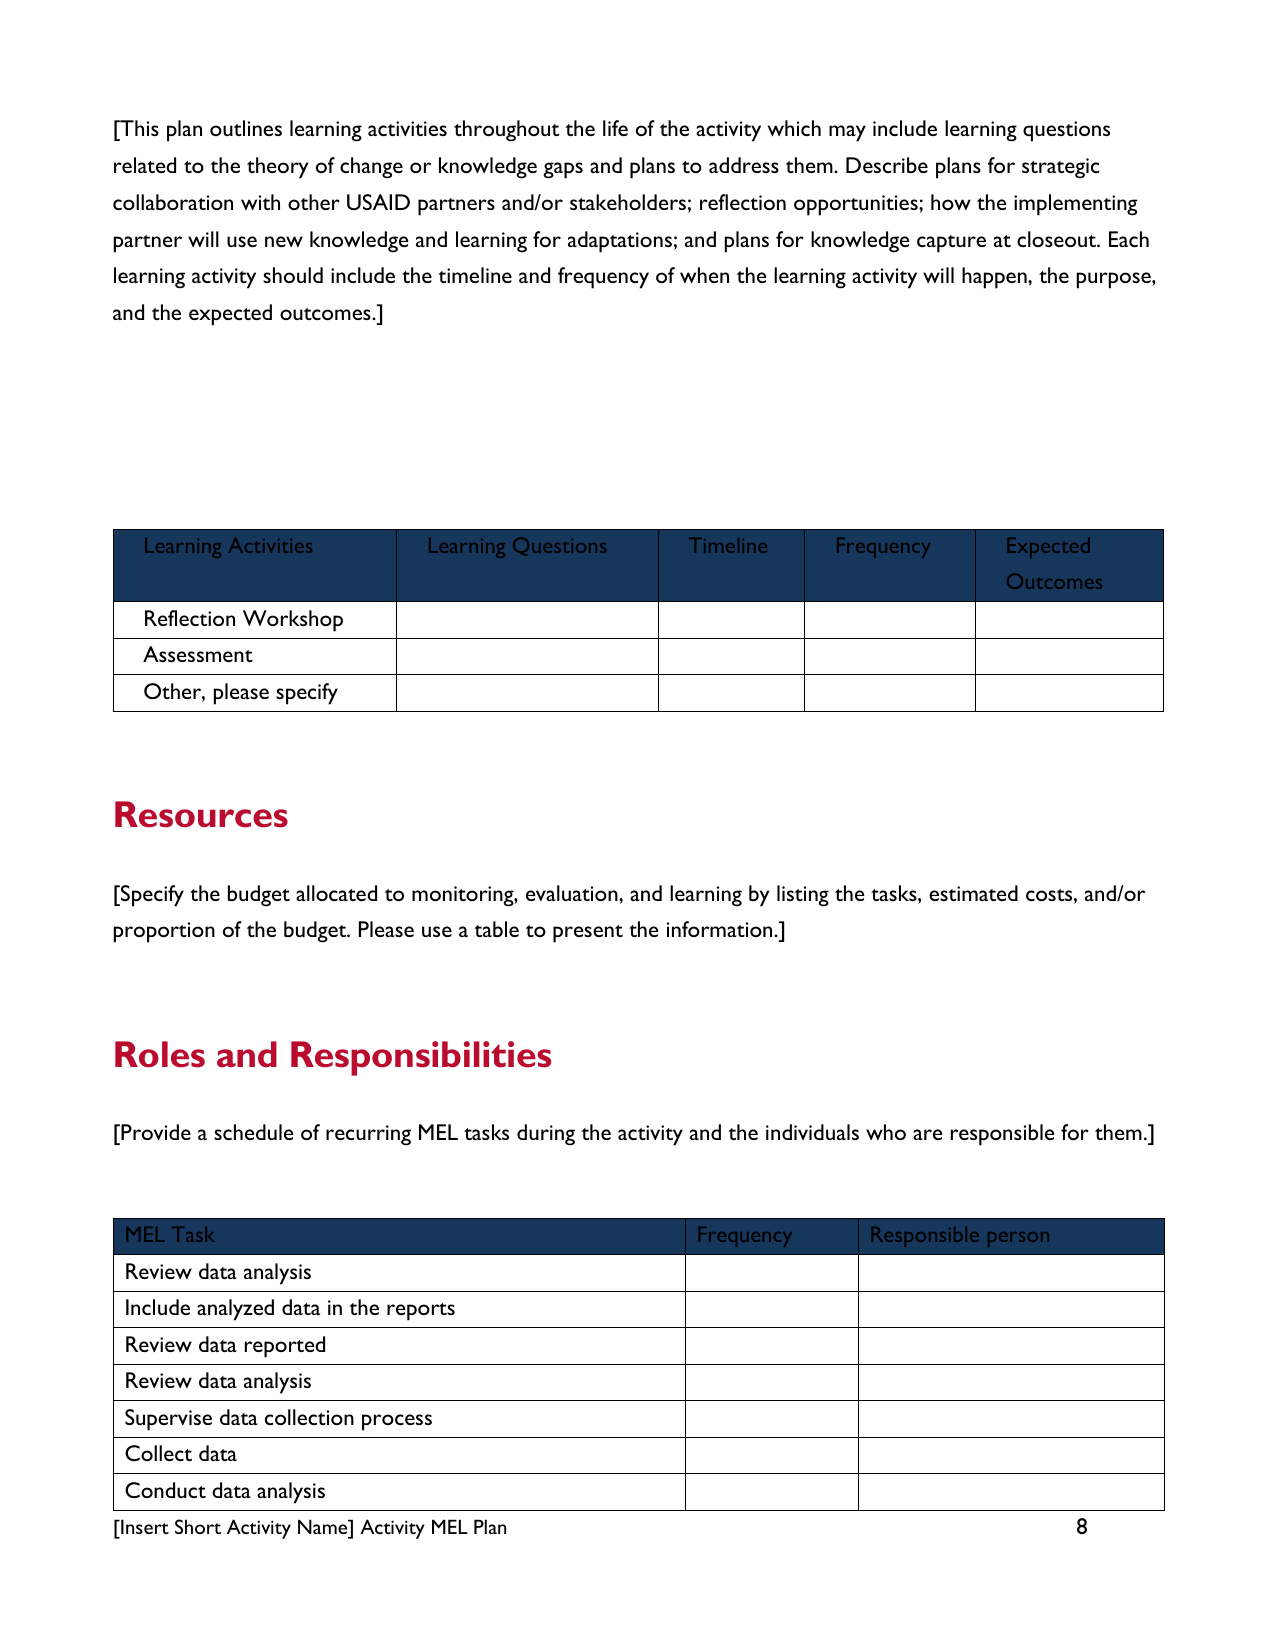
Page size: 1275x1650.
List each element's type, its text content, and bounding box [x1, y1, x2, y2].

table_cell [686, 1365, 858, 1400]
table_cell [397, 602, 658, 638]
subtitle Roles and Responsibilities [112, 1028, 1162, 1079]
table_cell [976, 675, 1163, 711]
text [This plan outlines learning activities throughout the life of the activity which may include learning questions related to the theory of change or knowledge gaps and plans to address them. Describe plans for strategic collaboration with other USAID partners and/or stakeholders; reflection opportunities; how the implementing partner will use new knowledge and learning for adaptations; and plans for knowledge capture at closeout. Each learning activity should include the timeline and frequency of when the learning activity will happen, the purpose, and the expected outcomes.] [112, 112, 1162, 328]
table_cell [859, 1328, 1164, 1364]
table_cell Reflection Workshop [114, 602, 396, 638]
table_cell [686, 1401, 858, 1437]
table_cell Assessment [114, 639, 396, 674]
table_cell Collect data [114, 1438, 685, 1473]
table_header Expected Outcomes [976, 530, 1163, 601]
table_cell [859, 1292, 1164, 1327]
table_cell [976, 602, 1163, 638]
text [Provide a schedule of recurring MEL tasks during the activity and the individuals who are responsible for them.] [112, 1116, 1162, 1148]
table_header Timeline [659, 530, 804, 601]
table_cell [686, 1438, 858, 1473]
table_header Frequency [686, 1219, 858, 1254]
table_header Responsible person [859, 1219, 1164, 1254]
subtitle Resources [112, 788, 1162, 840]
table_cell Review data reported [114, 1328, 685, 1364]
table_cell [859, 1474, 1164, 1509]
table_cell [686, 1292, 858, 1327]
table_cell Supervise data collection process [114, 1401, 685, 1437]
table_cell [805, 639, 975, 674]
table_cell Other, please specify [114, 675, 396, 711]
table_cell [397, 639, 658, 674]
table_cell [805, 675, 975, 711]
table_cell [659, 639, 804, 674]
table_header Learning Activities [114, 530, 396, 601]
table_cell [397, 675, 658, 711]
table_cell Conduct data analysis [114, 1474, 685, 1509]
table_cell [859, 1401, 1164, 1437]
table_cell Review data analysis [114, 1365, 685, 1400]
table_cell [976, 639, 1163, 674]
table_cell [859, 1438, 1164, 1473]
table_header Learning Questions [397, 530, 658, 601]
table_cell [686, 1255, 858, 1291]
table_cell [859, 1255, 1164, 1291]
table_cell [659, 602, 804, 638]
text [Specify the budget allocated to monitoring, evaluation, and learning by listing the tasks, estimated costs, and/or proportion of the budget. Please use a table to present the information.] [112, 877, 1162, 945]
table_cell [859, 1365, 1164, 1400]
table_cell [686, 1474, 858, 1509]
table_header MEL Task [114, 1219, 685, 1254]
table_cell [805, 602, 975, 638]
table_cell [659, 675, 804, 711]
table_cell Review data analysis [114, 1255, 685, 1291]
table_header Frequency [805, 530, 975, 601]
table_cell [686, 1328, 858, 1364]
table_cell Include analyzed data in the reports [114, 1292, 685, 1327]
